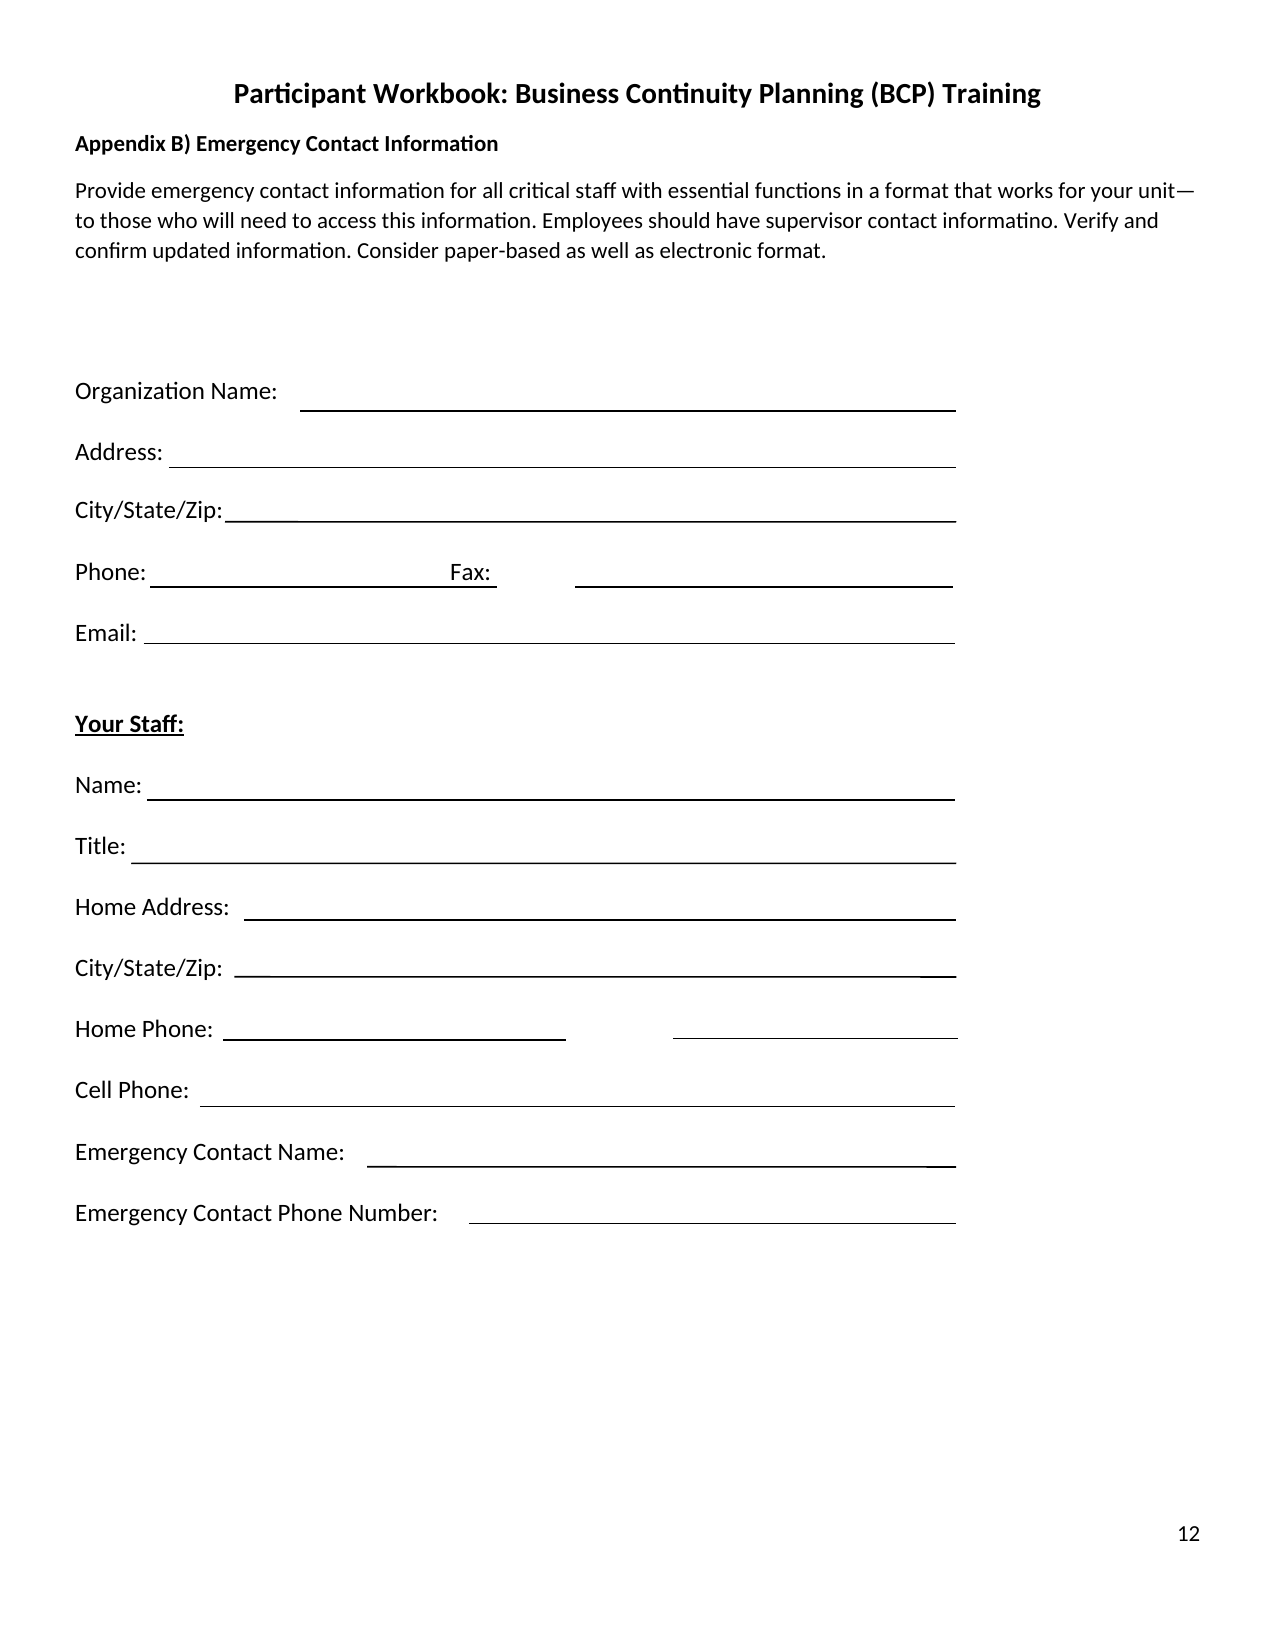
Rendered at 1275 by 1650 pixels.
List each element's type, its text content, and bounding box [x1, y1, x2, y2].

text Organization Name: [75, 375, 1200, 406]
text Provide emergency contact information for all critical staff with essential functions in a format that works for your unit—to those who will need to access this information. Employees should have supervisor contact informatino. Verify and confirm updated information. Consider paper-based as well as electronic format. [75, 176, 1200, 265]
text Home Phone: [75, 1013, 1200, 1044]
text City/State/Zip: [75, 495, 1200, 525]
text City/State/Zip: [75, 952, 1200, 983]
text Name: [75, 769, 1200, 800]
text Emergency Contact Phone Number: [75, 1197, 1200, 1227]
text Phone: Fax: [75, 556, 1200, 586]
text Your Staff: [75, 708, 1200, 739]
text Email: [75, 617, 1200, 647]
text Cell Phone: [75, 1074, 1200, 1105]
text Title: [75, 830, 1200, 861]
text Emergency Contact Name: [75, 1136, 1200, 1166]
text Address: [75, 436, 1200, 495]
text Appendix B) Emergency Contact Information [75, 129, 1200, 157]
text Home Address: [75, 891, 1200, 922]
